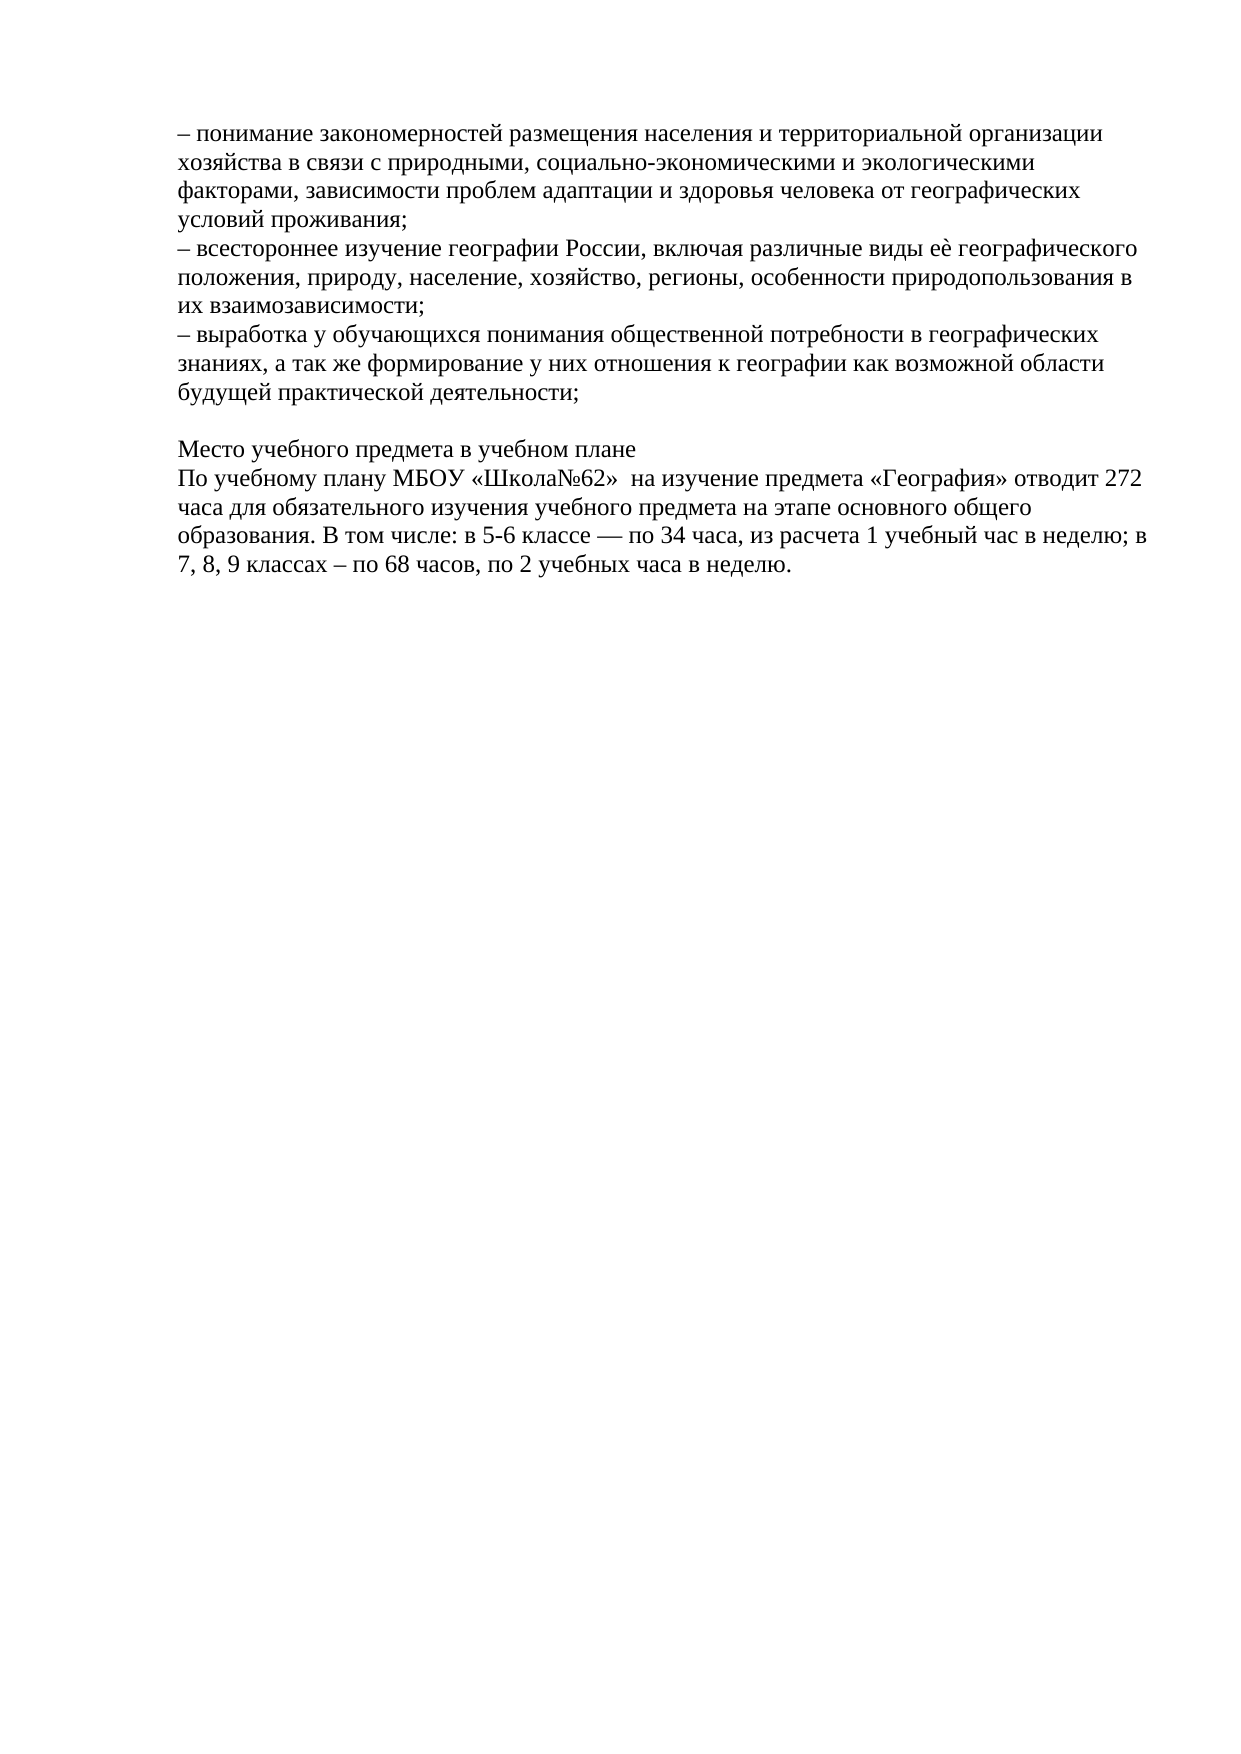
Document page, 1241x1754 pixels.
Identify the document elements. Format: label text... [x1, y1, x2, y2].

text – выработка у обучающихся понимания общественной потребности в географических знаниях, а так же формирование у них отношения к географии как возможной области будущей практической деятельности; [177, 319, 1152, 406]
text – понимание закономерностей размещения населения и территориальной организации хозяйства в связи с природными, социально-экономическими и экологическими факторами, зависимости проблем адаптации и здоровья человека от географических условий проживания; [177, 118, 1152, 233]
text По учебному плану МБОУ «Школа№62» на изучение предмета «География» отводит 272 часа для обязательного изучения учебного предмета на этапе основного общего образования. В том числе: в 5-6 классе — по 34 часа, из расчета 1 учебный час в неделю; в 7, 8, 9 классах – по 68 часов, по 2 учебных часа в неделю. [177, 463, 1152, 578]
text Место учебного предмета в учебном плане [177, 434, 1152, 463]
text – всестороннее изучение географии России, включая различные виды еѐ географического положения, природу, население, хозяйство, регионы, особенности природопользования в их взаимозависимости; [177, 233, 1152, 319]
